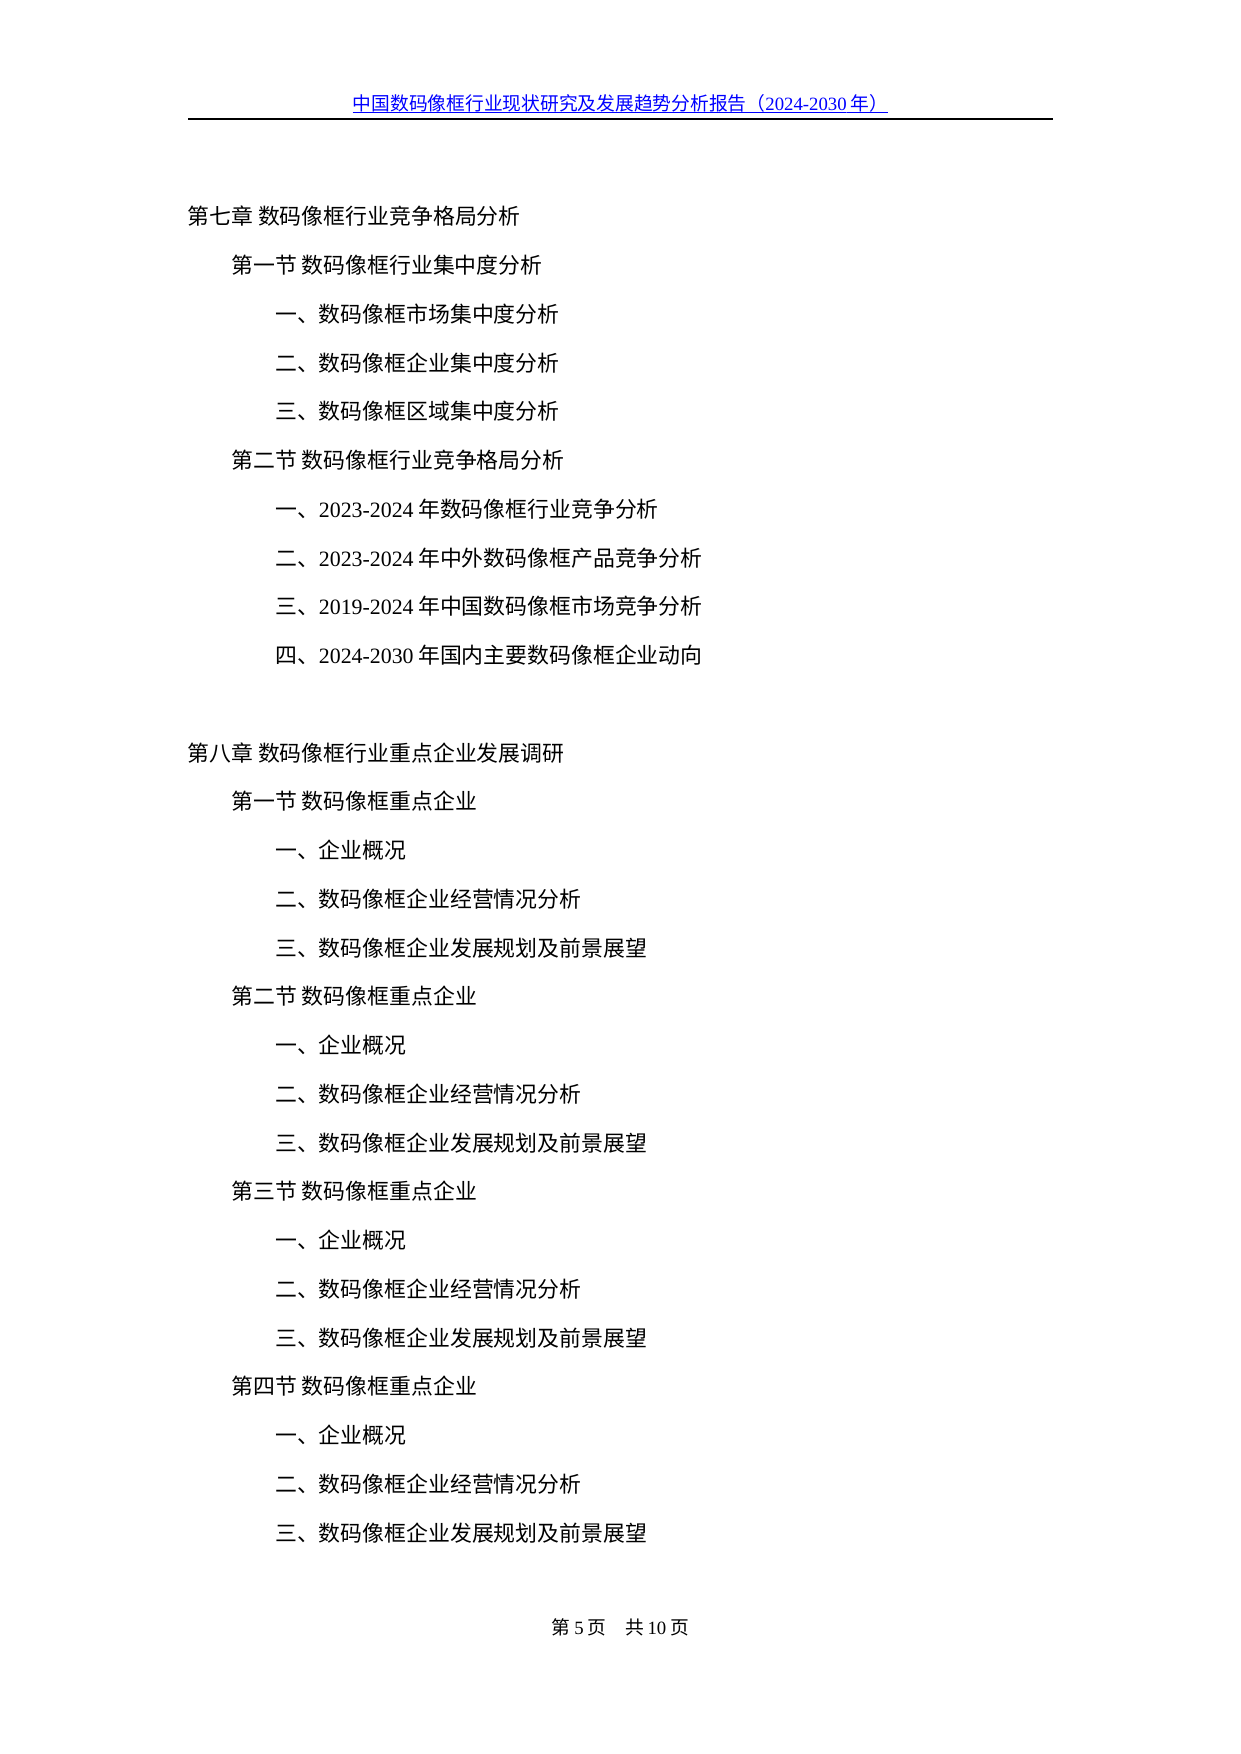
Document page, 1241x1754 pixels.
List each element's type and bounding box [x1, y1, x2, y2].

text [187, 150, 1053, 1548]
